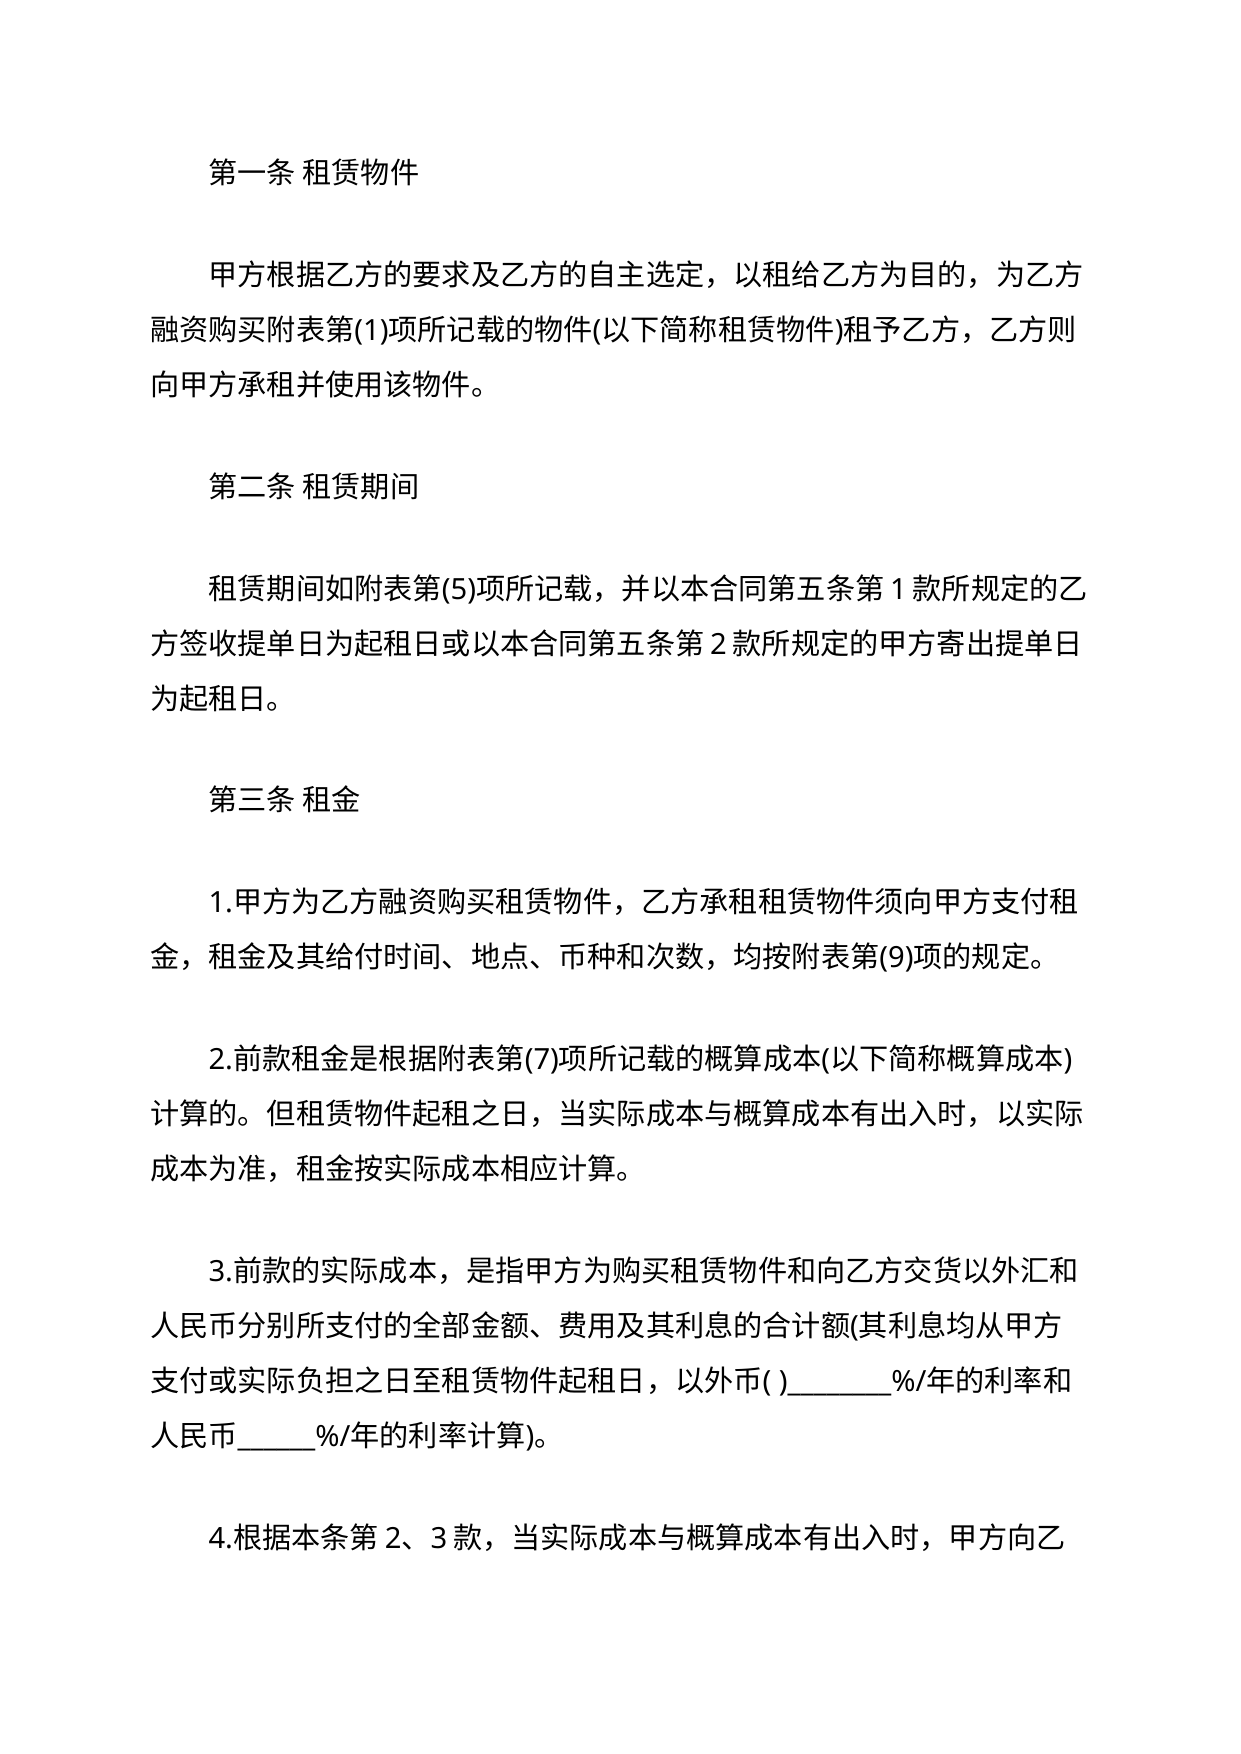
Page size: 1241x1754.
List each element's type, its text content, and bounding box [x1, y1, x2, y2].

text 第一条 租赁物件 [150, 150, 1090, 192]
text 2.前款租金是根据附表第(7)项所记载的概算成本(以下简称概算成本)计算的。但租赁物件起租之日，当实际成本与概算成本有出入时，以实际成本为准，租金按实际成本相应计算。 [150, 1036, 1090, 1188]
text 租赁期间如附表第(5)项所记载，并以本合同第五条第1款所规定的乙方签收提单日为起租日或以本合同第五条第2款所规定的甲方寄出提单日为起租日。 [150, 565, 1090, 717]
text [150, 1514, 1090, 1557]
text 3.前款的实际成本，是指甲方为购买租赁物件和向乙方交货以外汇和人民币分别所支付的全部金额、费用及其利息的合计额(其利息均从甲方支付或实际负担之日至租赁物件起租日，以外币( )________%/年的利率和人民币______%/年的利率计算)。 [150, 1247, 1090, 1455]
text 1.甲方为乙方融资购买租赁物件，乙方承租租赁物件须向甲方支付租金，租金及其给付时间、地点、币种和次数，均按附表第(9)项的规定。 [150, 879, 1090, 976]
text 甲方根据乙方的要求及乙方的自主选定，以租给乙方为目的，为乙方融资购买附表第(1)项所记载的物件(以下简称租赁物件)租予乙方，乙方则向甲方承租并使用该物件。 [150, 252, 1090, 404]
text 第二条 租赁期间 [150, 463, 1090, 506]
text 第三条 租金 [150, 777, 1090, 819]
